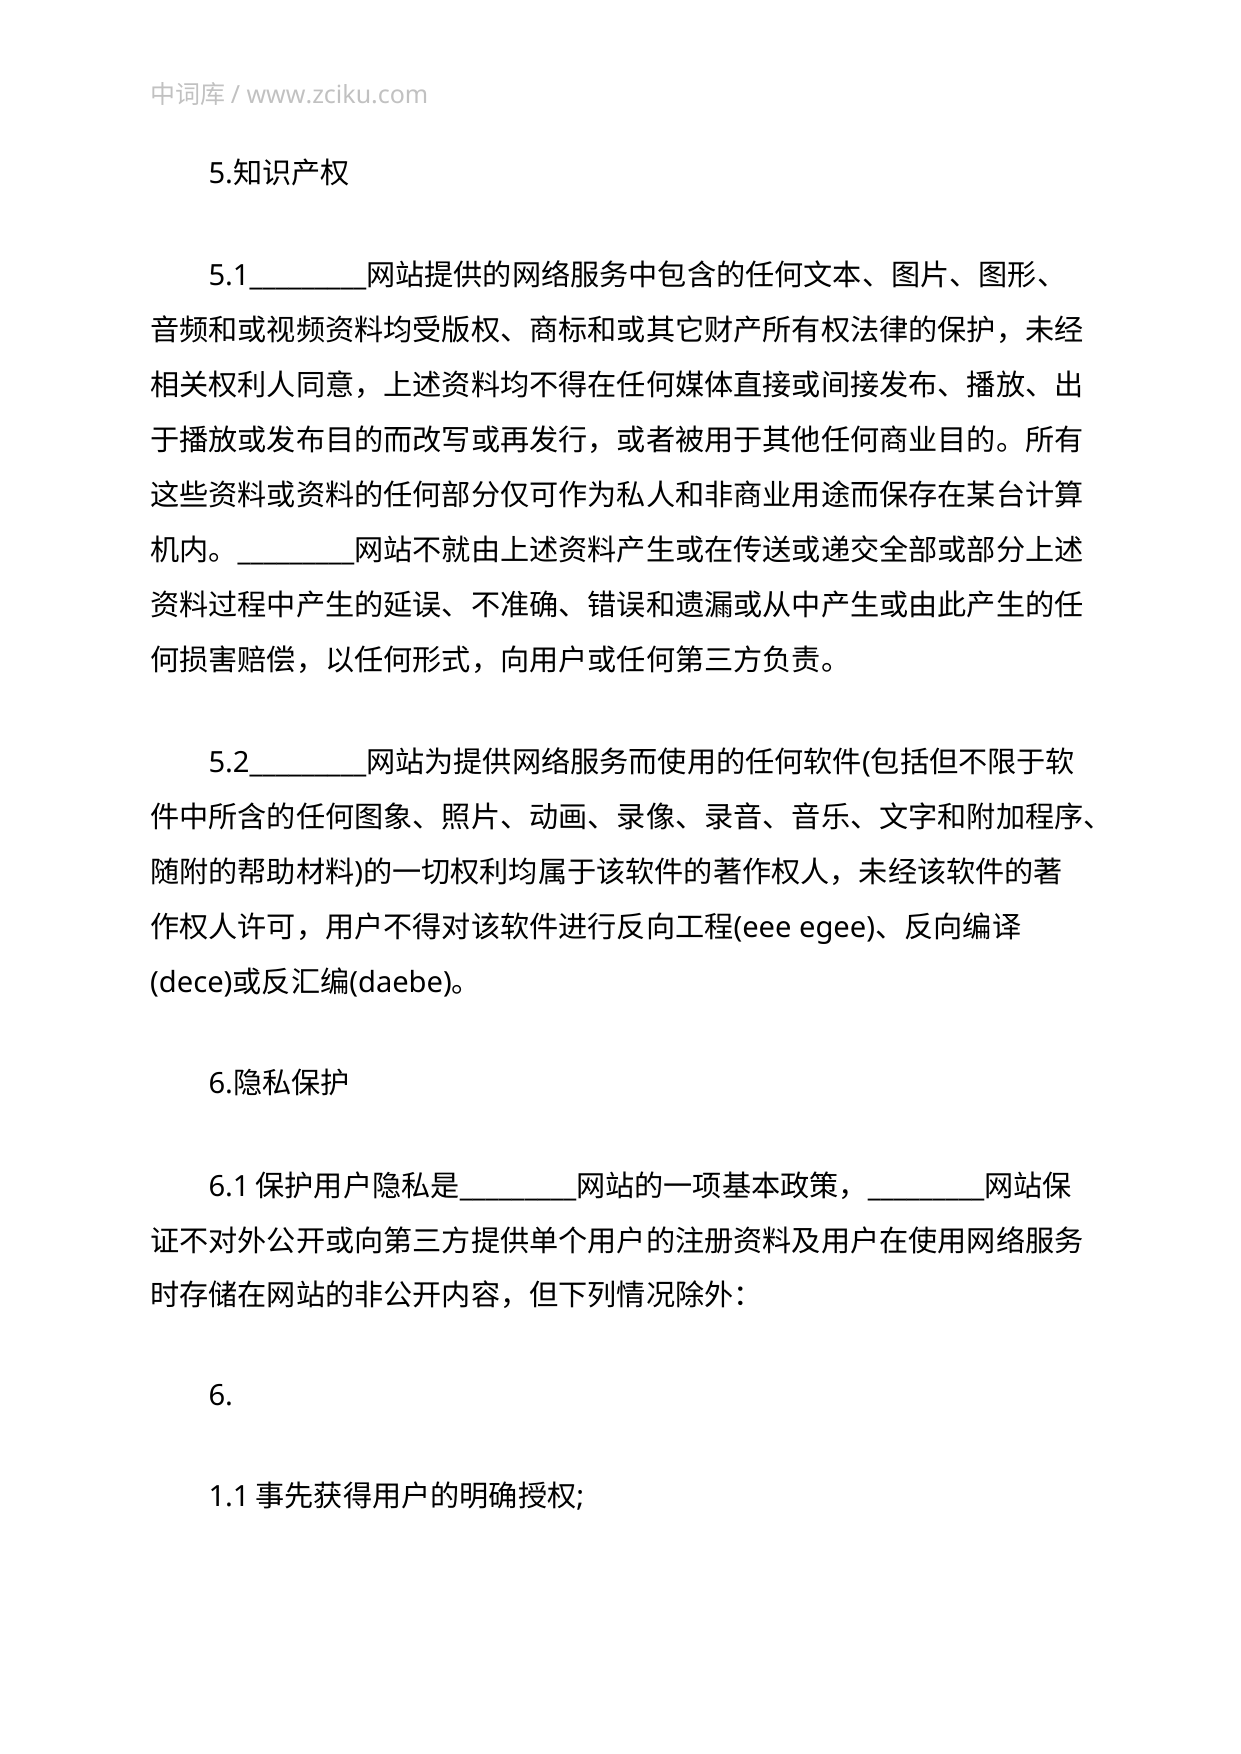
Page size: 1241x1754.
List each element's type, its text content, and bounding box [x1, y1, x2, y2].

text 5.1_________网站提供的网络服务中包含的任何文本、图片、图形、音频和或视频资料均受版权、商标和或其它财产所有权法律的保护，未经相关权利人同意，上述资料均不得在任何媒体直接或间接发布、播放、出于播放或发布目的而改写或再发行，或者被用于其他任何商业目的。所有这些资料或资料的任何部分仅可作为私人和非商业用途而保存在某台计算机内。_________网站不就由上述资料产生或在传送或递交全部或部分上述资料过程中产生的延误、不准确、错误和遗漏或从中产生或由此产生的任何损害赔偿，以任何形式，向用户或任何第三方负责。 [150, 252, 1090, 679]
text 5.知识产权 [150, 150, 1090, 192]
text 6. [150, 1374, 1090, 1413]
text 1.1事先获得用户的明确授权; [150, 1472, 1090, 1514]
text 6.1保护用户隐私是_________网站的一项基本政策，_________网站保证不对外公开或向第三方提供单个用户的注册资料及用户在使用网络服务时存储在网站的非公开内容，但下列情况除外： [150, 1162, 1090, 1314]
text 5.2_________网站为提供网络服务而使用的任何软件(包括但不限于软件中所含的任何图象、照片、动画、录像、录音、音乐、文字和附加程序、随附的帮助材料)的一切权利均属于该软件的著作权人，未经该软件的著作权人许可，用户不得对该软件进行反向工程(eee egee)、反向编译(dece)或反汇编(daebe)。 [150, 738, 1090, 1001]
text 6.隐私保护 [150, 1060, 1090, 1102]
